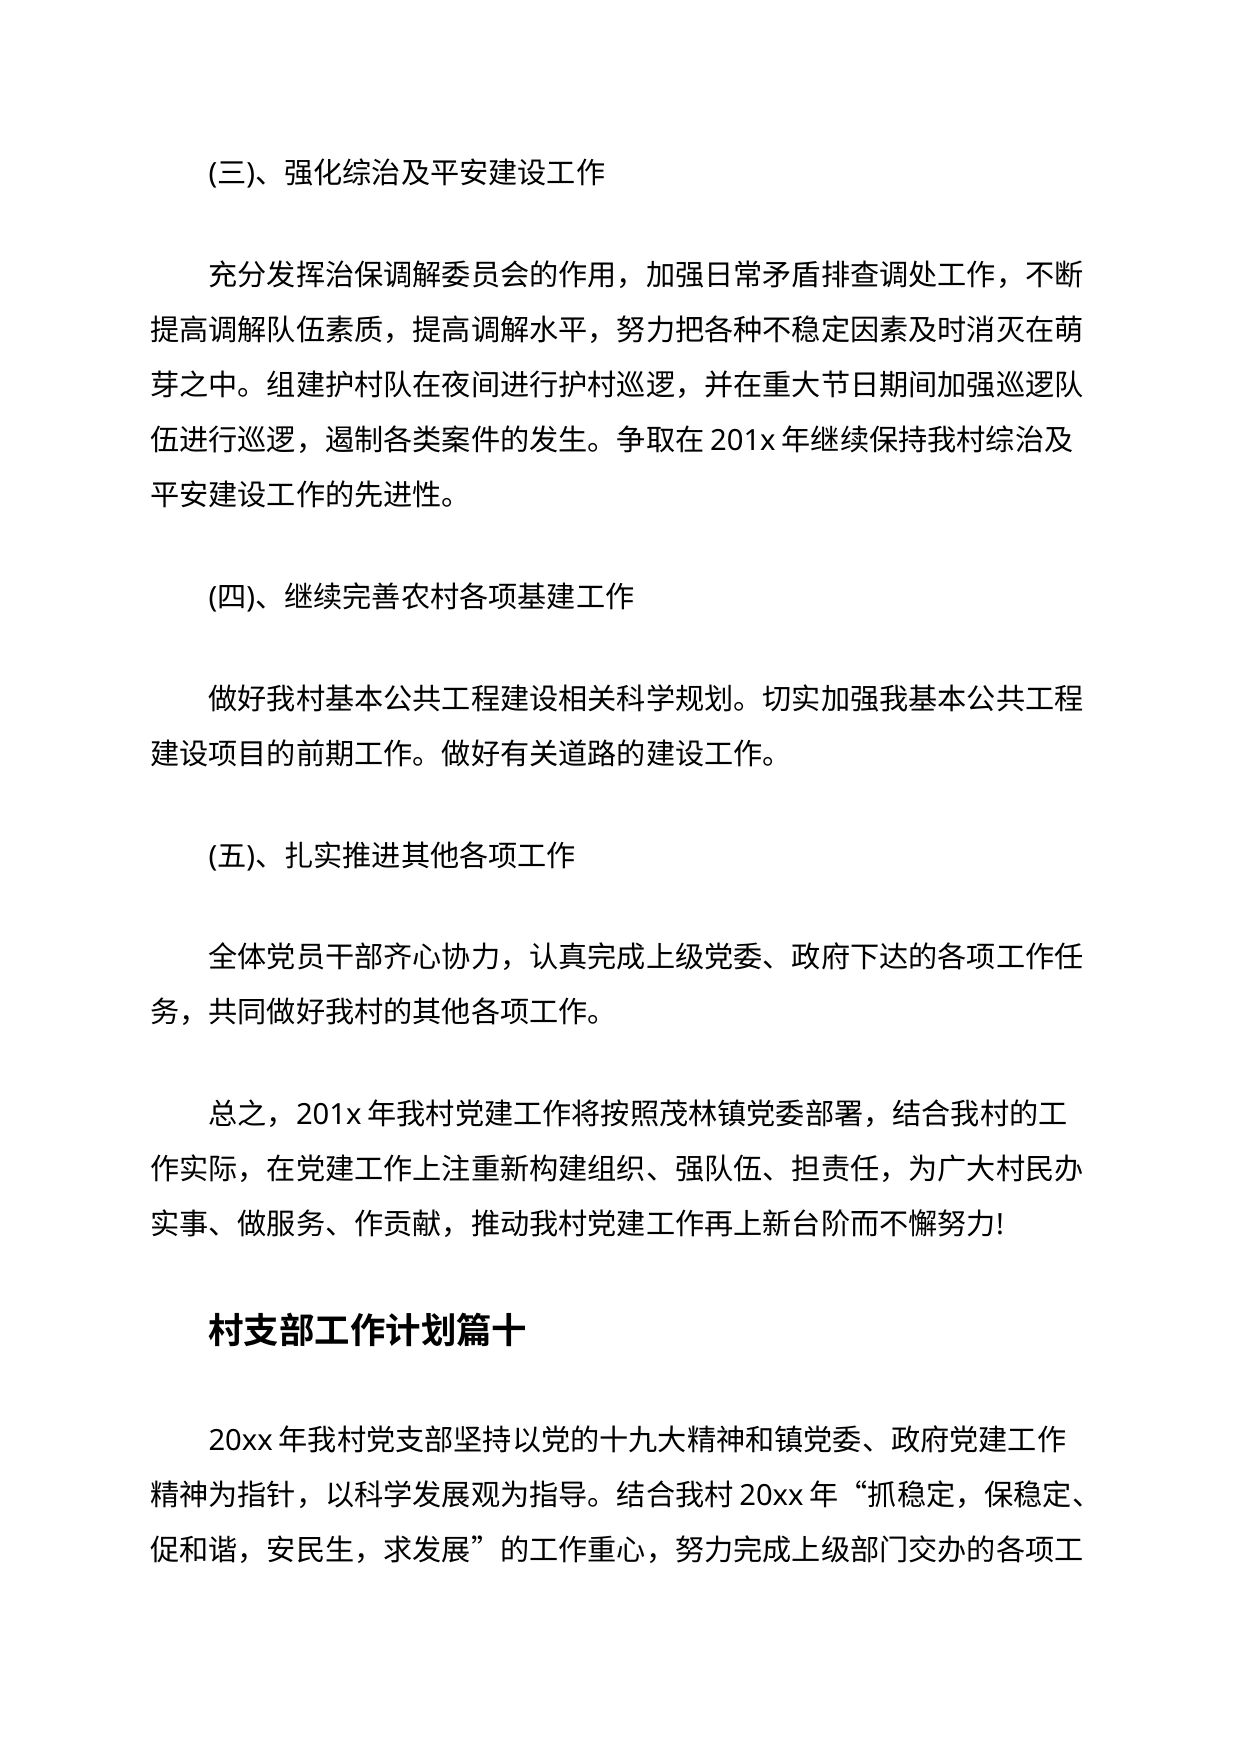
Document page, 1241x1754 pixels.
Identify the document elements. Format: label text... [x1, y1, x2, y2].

text 全体党员干部齐心协力，认真完成上级党委、政府下达的各项工作任务，共同做好我村的其他各项工作。 [150, 934, 1090, 1031]
text 做好我村基本公共工程建设相关科学规划。切实加强我基本公共工程建设项目的前期工作。做好有关道路的建设工作。 [150, 675, 1090, 773]
text 村支部工作计划篇十 [150, 1303, 1090, 1354]
text 充分发挥治保调解委员会的作用，加强日常矛盾排查调处工作，不断提高调解队伍素质，提高调解水平，努力把各种不稳定因素及时消灭在萌芽之中。组建护村队在夜间进行护村巡逻，并在重大节日期间加强巡逻队伍进行巡逻，遏制各类案件的发生。争取在201x年继续保持我村综治及平安建设工作的先进性。 [150, 252, 1090, 514]
text (四)、继续完善农村各项基建工作 [150, 573, 1090, 616]
text (三)、强化综治及平安建设工作 [150, 150, 1090, 192]
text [150, 1416, 1090, 1568]
text (五)、扎实推进其他各项工作 [150, 832, 1090, 874]
text 总之，201x年我村党建工作将按照茂林镇党委部署，结合我村的工作实际，在党建工作上注重新构建组织、强队伍、担责任，为广大村民办实事、做服务、作贡献，推动我村党建工作再上新台阶而不懈努力! [150, 1091, 1090, 1243]
